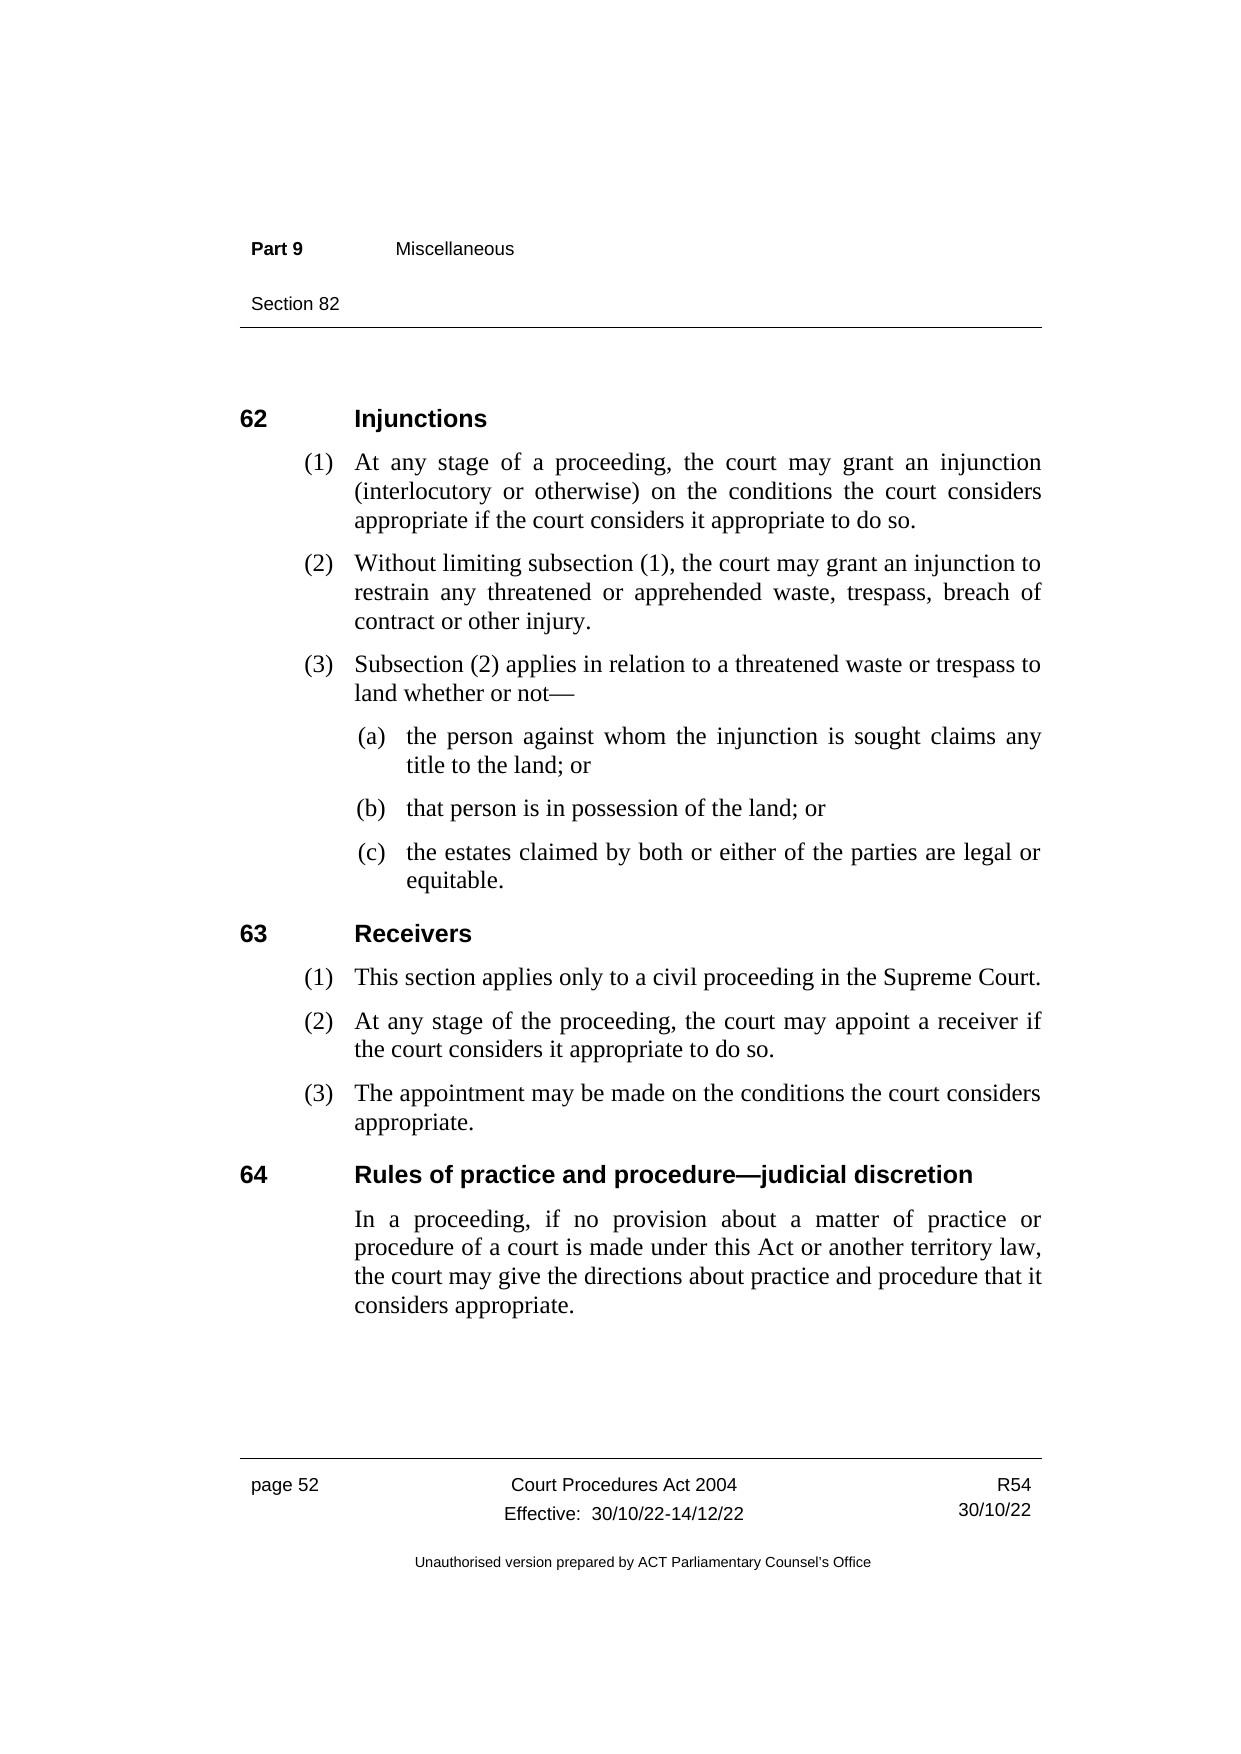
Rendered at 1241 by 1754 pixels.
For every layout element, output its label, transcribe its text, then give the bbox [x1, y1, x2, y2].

text (b) that person is in possession of the land; or [239, 793, 1042, 822]
text (a) the person against whom the injunction is sought claims any title to the land; or [239, 721, 1042, 779]
text (3) The appointment may be made on the conditions the court considers appropriate. [239, 1078, 1042, 1135]
text (2) Without limiting subsection (1), the court may grant an injunction to restrain any threatened or apprehended waste, trespass, breach of contract or other injury. [239, 548, 1042, 634]
text (2) At any stage of the proceeding, the court may appoint a receiver if the court considers it appropriate to do so. [239, 1006, 1042, 1063]
text 63 Receivers [239, 919, 1042, 948]
text 62 Injunctions [239, 404, 1042, 433]
text (c) the estates claimed by both or either of the parties are legal or equitable. [239, 837, 1042, 894]
text (3) Subsection (2) applies in relation to a threatened waste or trespass to land whether or not— [239, 649, 1042, 707]
text (1) This section applies only to a civil proceeding in the Supreme Court. [239, 962, 1042, 991]
text In a proceeding, if no provision about a matter of practice or procedure of a court is made under this Act or another territory law, the court may give the directions about practice and procedure that it considers appropriate. [354, 1204, 1042, 1319]
text (1) At any stage of a proceeding, the court may grant an injunction (interlocutory or otherwise) on the conditions the court considers appropriate if the court considers it appropriate to do so. [239, 447, 1042, 534]
text 64 Rules of practice and procedure—judicial discretion [239, 1160, 1042, 1189]
